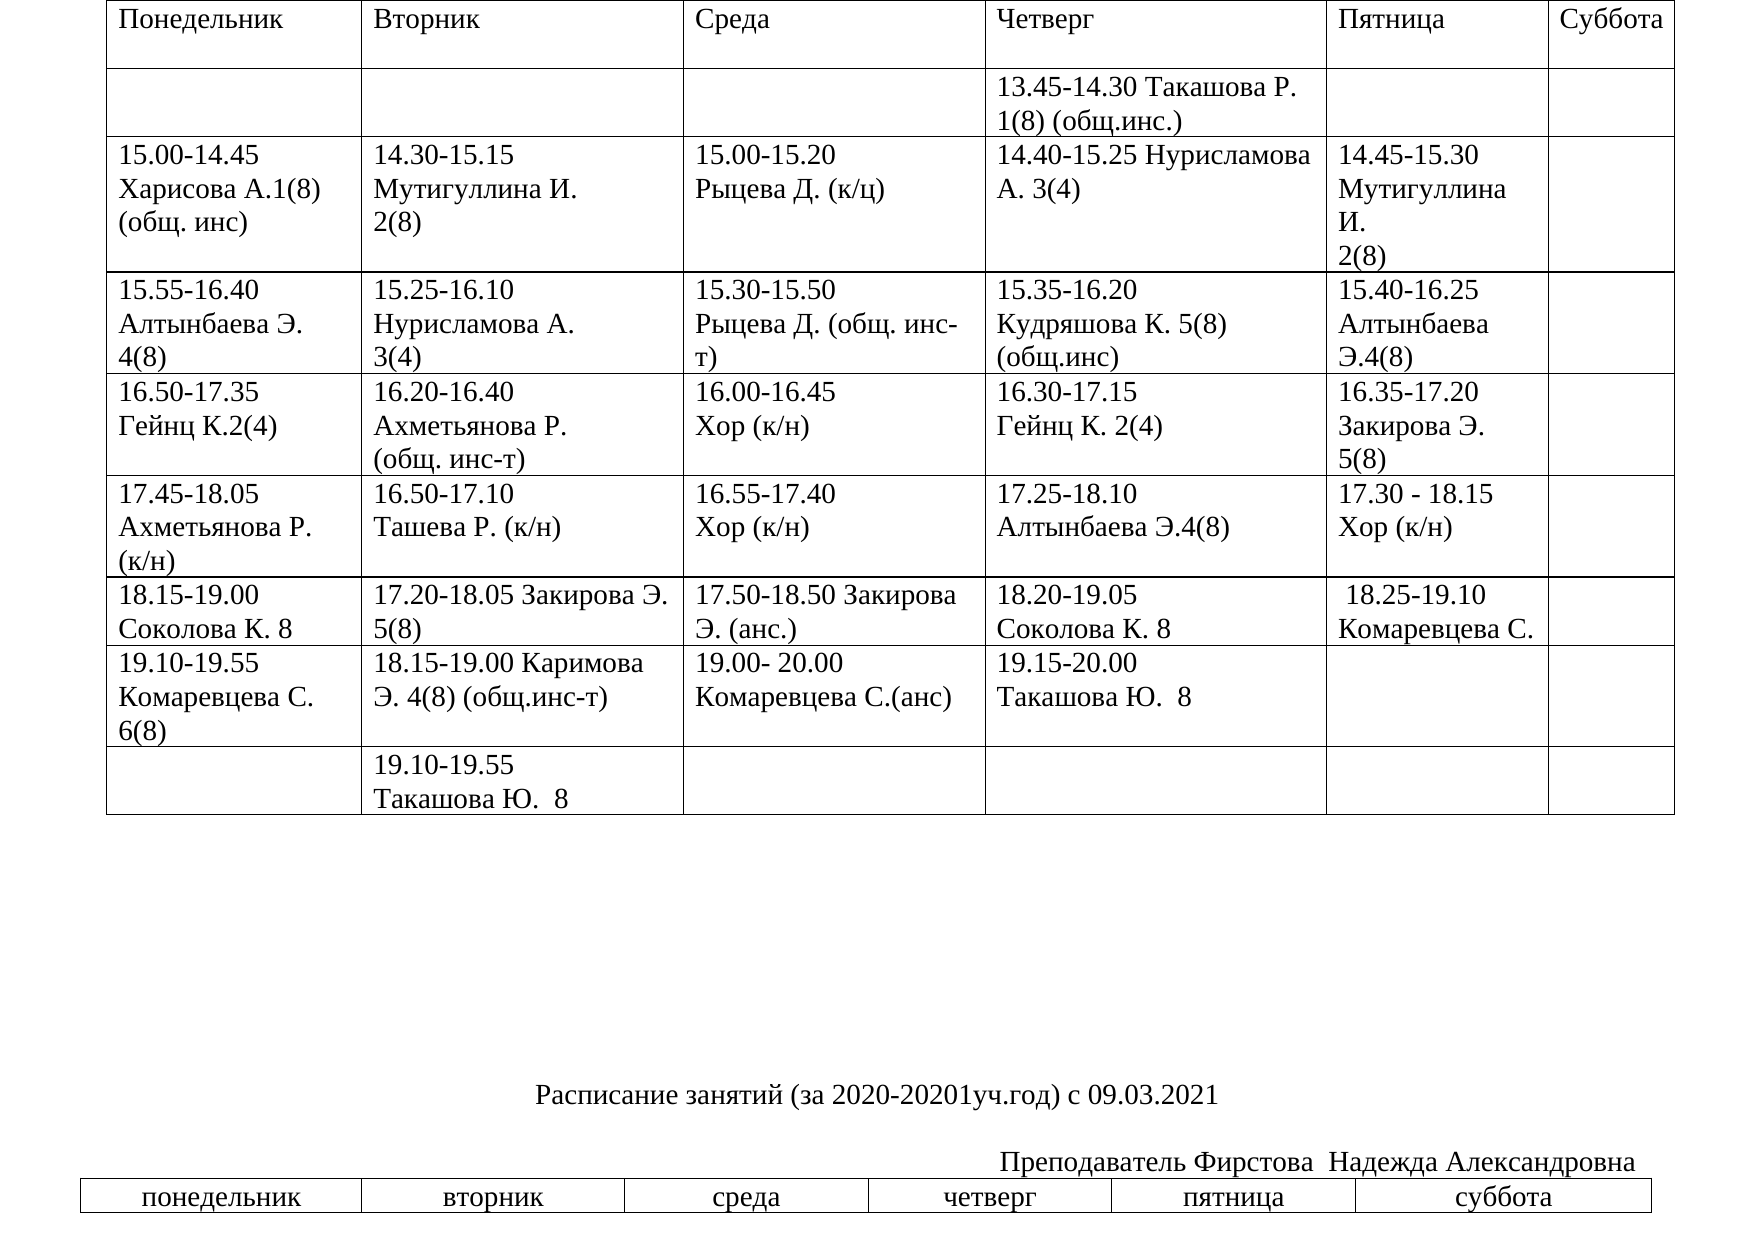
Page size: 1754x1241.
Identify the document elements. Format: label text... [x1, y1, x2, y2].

table_cell [1549, 578, 1674, 644]
table_cell [684, 747, 985, 814]
table_header среда [625, 1179, 868, 1212]
table_header Суббота [1549, 1, 1674, 68]
table_cell 16.35-17.20 Закирова Э. 5(8) [1327, 374, 1548, 475]
table_cell 15.30-15.50 Рыцева Д. (общ. инс-т) [684, 273, 985, 373]
table_cell 16.30-17.15 Гейнц К. 2(4) [986, 374, 1326, 475]
table_header Вторник [362, 1, 683, 68]
table_cell 13.45-14.30 Такашова Р. 1(8) (общ.инс.) [986, 69, 1326, 136]
table_header Пятница [1327, 1, 1548, 68]
table_header четверг [869, 1179, 1111, 1212]
table_cell 15.00-14.45 Харисова А.1(8) (общ. инс) [107, 137, 361, 271]
table_cell [1549, 646, 1674, 746]
table_cell 14.30-15.15 Мутигуллина И. 2(8) [362, 137, 683, 271]
table_header понедельник [81, 1179, 361, 1212]
table_header вторник [362, 1179, 624, 1212]
table_cell [1549, 374, 1674, 475]
table_cell [362, 69, 683, 136]
table_cell 15.55-16.40 Алтынбаева Э. 4(8) [107, 273, 361, 373]
table_cell 16.50-17.35 Гейнц К.2(4) [107, 374, 361, 475]
table_cell [1549, 137, 1674, 271]
table_header Четверг [986, 1, 1326, 68]
table_cell [1327, 747, 1548, 814]
table_header суббота [1356, 1179, 1651, 1212]
table_cell 17.25-18.10 Алтынбаева Э.4(8) [986, 476, 1326, 576]
table_cell 17.50-18.50 Закирова Э. (анс.) [684, 578, 985, 644]
table_cell [1549, 476, 1674, 576]
text Расписание занятий (за 2020-20201уч.год) с 09.03.2021 [118, 1077, 1636, 1111]
table_cell 17.45-18.05 Ахметьянова Р. (к/н) [107, 476, 361, 576]
table_cell [107, 69, 361, 136]
table_cell 18.15-19.00 Соколова К. 8 [107, 578, 361, 644]
table_cell 19.00- 20.00 Комаревцева С.(анс) [684, 646, 985, 746]
table_cell 17.30 - 18.15 Хор (к/н) [1327, 476, 1548, 576]
table_header Среда [684, 1, 985, 68]
table_cell [1327, 646, 1548, 746]
table_cell 14.45-15.30 Мутигуллина И. 2(8) [1327, 137, 1548, 271]
table_cell 14.40-15.25 Нурисламова А. 3(4) [986, 137, 1326, 271]
table_cell 16.50-17.10 Ташева Р. (к/н) [362, 476, 683, 576]
table_cell 19.10-19.55 Комаревцева С. 6(8) [107, 646, 361, 746]
table_cell [1549, 69, 1674, 136]
table_cell 18.15-19.00 Каримова Э. 4(8) (общ.инс-т) [362, 646, 683, 746]
table_header пятница [1112, 1179, 1355, 1212]
table_cell 19.10-19.55 Такашова Ю. 8 [362, 747, 683, 814]
table_cell 16.20-16.40 Ахметьянова Р. (общ. инс-т) [362, 374, 683, 475]
table_cell 15.35-16.20 Кудряшова К. 5(8) (общ.инс) [986, 273, 1326, 373]
table_cell 19.15-20.00 Такашова Ю. 8 [986, 646, 1326, 746]
table_cell [684, 69, 985, 136]
table_cell 18.20-19.05 Соколова К. 8 [986, 578, 1326, 644]
table_cell [986, 747, 1326, 814]
table_cell [1549, 747, 1674, 814]
table_header Понедельник [107, 1, 361, 68]
table_cell 15.00-15.20 Рыцева Д. (к/ц) [684, 137, 985, 271]
table_cell [1549, 273, 1674, 373]
table_cell 15.40-16.25 Алтынбаева Э.4(8) [1327, 273, 1548, 373]
table_cell 16.55-17.40 Хор (к/н) [684, 476, 985, 576]
table_cell 16.00-16.45 Хор (к/н) [684, 374, 985, 475]
table_cell 17.20-18.05 Закирова Э. 5(8) [362, 578, 683, 644]
text Преподаватель Фирстова Надежда Александровна [118, 1144, 1636, 1178]
table_cell 15.25-16.10 Нурисламова А. 3(4) [362, 273, 683, 373]
table_cell 18.25-19.10 Комаревцева С. [1327, 578, 1548, 644]
table_cell [107, 747, 361, 814]
table_cell [1327, 69, 1548, 136]
